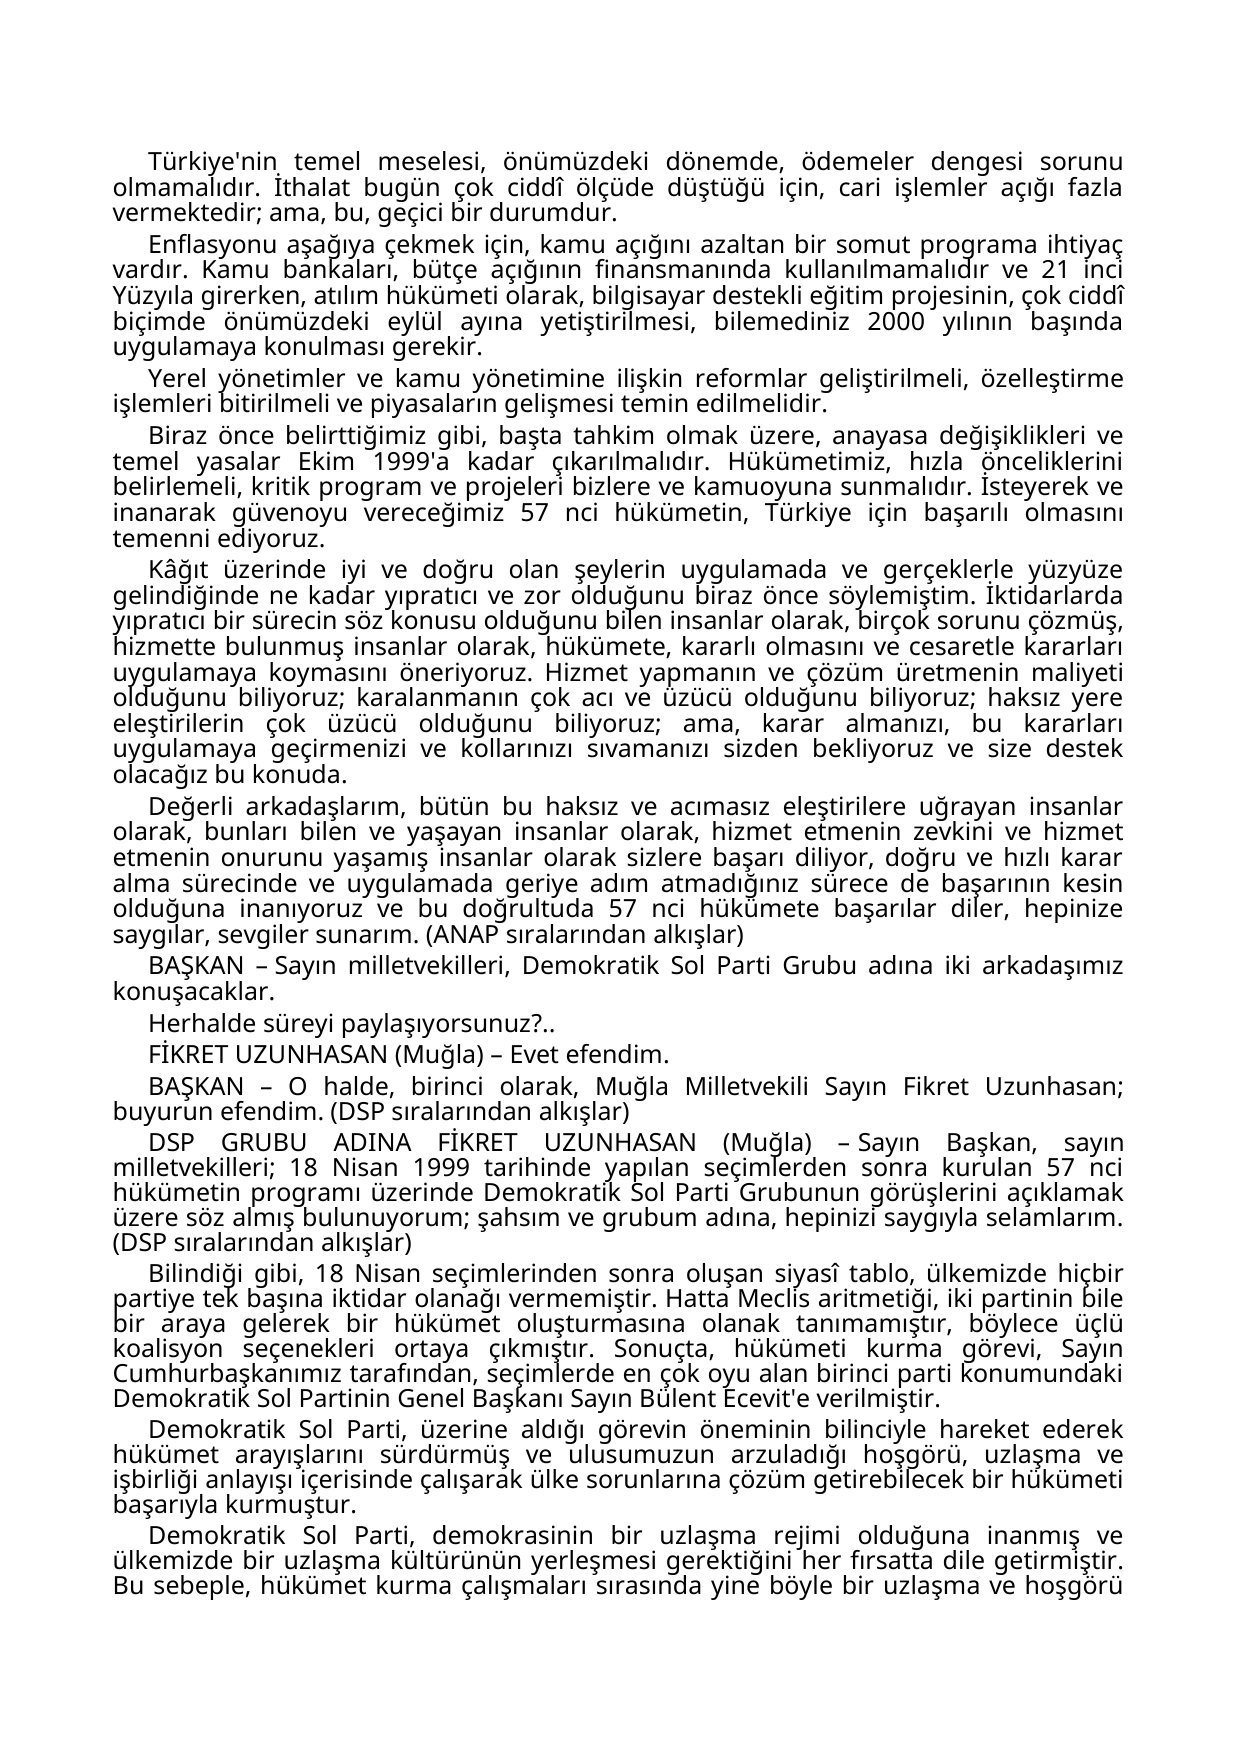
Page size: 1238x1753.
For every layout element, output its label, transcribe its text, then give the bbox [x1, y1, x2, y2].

text Biraz önce belirttiğimiz gibi, başta tahkim olmak üzere, anayasa değişiklikleri ve temel yasalar Ekim 1999'a kadar çıkarılmalıdır. Hükümetimiz, hızla önceliklerini belirlemeli, kritik program ve projeleri bizlere ve kamuoyuna sunmalıdır. İsteyerek ve inanarak güvenoyu vereceğimiz 57 nci hükümetin, Türkiye için başarılı olmasını temenni ediyoruz. [112, 424, 1125, 552]
text Enflasyonu aşağıya çekmek için, kamu açığını azaltan bir somut programa ihtiyaç vardır. Kamu bankaları, bütçe açığının finansmanında kullanılmamalıdır ve 21 inci Yüzyıla girerken, atılım hükümeti olarak, bilgisayar destekli eğitim projesinin, çok ciddî biçimde önümüzdeki eylül ayına yetiştirilmesi, bilemediniz 2000 yılının başında uygulamaya konulması gerekir. [112, 233, 1125, 361]
text Türkiye'nin temel meselesi, önümüzdeki dönemde, ödemeler dengesi sorunu olmamalıdır. İthalat bugün çok ciddî ölçüde düştüğü için, cari işlemler açığı fazla vermektedir; ama, bu, geçici bir durumdur. [112, 150, 1125, 227]
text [112, 1525, 1125, 1600]
text BAŞKAN – O halde, birinci olarak, Muğla Milletvekili Sayın Fikret Uzunhasan; buyurun efendim. (DSP sıralarından alkışlar) [112, 1075, 1125, 1126]
text DSP GRUBU ADINA FİKRET UZUNHASAN (Muğla) – Sayın Başkan, sayın milletvekilleri; 18 Nisan 1999 tarihinde yapılan seçimlerden sonra kurulan 57 nci hükümetin programı üzerinde Demokratik Sol Parti Grubunun görüşlerini açıklamak üzere söz almış bulunuyorum; şahsım ve grubum adına, hepinizi saygıyla selamlarım. (DSP sıralarından alkışlar) [112, 1132, 1125, 1257]
text Değerli arkadaşlarım, bütün bu haksız ve acımasız eleştirilere uğrayan insanlar olarak, bunları bilen ve yaşayan insanlar olarak, hizmet etmenin zevkini ve hizmet etmenin onurunu yaşamış insanlar olarak sizlere başarı diliyor, doğru ve hızlı karar alma sürecinde ve uygulamada geriye adım atmadığınız sürece de başarının kesin olduğuna inanıyoruz ve bu doğrultuda 57 nci hükümete başarılar diler, hepinize saygılar, sevgiler sunarım. (ANAP sıralarından alkışlar) [112, 795, 1125, 948]
text BAŞKAN – Sayın milletvekilleri, Demokratik Sol Parti Grubu adına iki arkadaşımız konuşacaklar. [112, 954, 1125, 1006]
text Demokratik Sol Parti, üzerine aldığı görevin öneminin bilinciyle hareket ederek hükümet arayışlarını sürdürmüş ve ulusumuzun arzuladığı hoşgörü, uzlaşma ve işbirliği anlayışı içerisinde çalışarak ülke sorunlarına çözüm getirebilecek bir hükümeti başarıyla kurmuştur. [112, 1419, 1125, 1519]
text Herhalde süreyi paylaşıyorsunuz?.. [112, 1012, 1125, 1037]
text FİKRET UZUNHASAN (Muğla) – Evet efendim. [112, 1043, 1125, 1069]
text Yerel yönetimler ve kamu yönetimine ilişkin reformlar geliştirilmeli, özelleştirme işlemleri bitirilmeli ve piyasaların gelişmesi temin edilmelidir. [112, 367, 1125, 418]
text Kâğıt üzerinde iyi ve doğru olan şeylerin uygulamada ve gerçeklerle yüzyüze gelindiğinde ne kadar yıpratıcı ve zor olduğunu biraz önce söylemiştim. İktidarlarda yıpratıcı bir sürecin söz konusu olduğunu bilen insanlar olarak, birçok sorunu çözmüş, hizmette bulunmuş insanlar olarak, hükümete, kararlı olmasını ve cesaretle kararları uygulamaya koymasını öneriyoruz. Hizmet yapmanın ve çözüm üretmenin maliyeti olduğunu biliyoruz; karalanmanın çok acı ve üzücü olduğunu biliyoruz; haksız yere eleştirilerin çok üzücü olduğunu biliyoruz; ama, karar almanızı, bu kararları uygulamaya geçirmenizi ve kollarınızı sıvamanızı sizden bekliyoruz ve size destek olacağız bu konuda. [112, 558, 1125, 789]
text Bilindiği gibi, 18 Nisan seçimlerinden sonra oluşan siyasî tablo, ülkemizde hiçbir partiye tek başına iktidar olanağı vermemiştir. Hatta Meclis aritmetiği, iki partinin bile bir araya gelerek bir hükümet oluşturmasına olanak tanımamıştır, böylece üçlü koalisyon seçenekleri ortaya çıkmıştır. Sonuçta, hükümeti kurma görevi, Sayın Cumhurbaşkanımız tarafından, seçimlerde en çok oyu alan birinci parti konumundaki Demokratik Sol Partinin Genel Başkanı Sayın Bülent Ecevit'e verilmiştir. [112, 1263, 1125, 1413]
